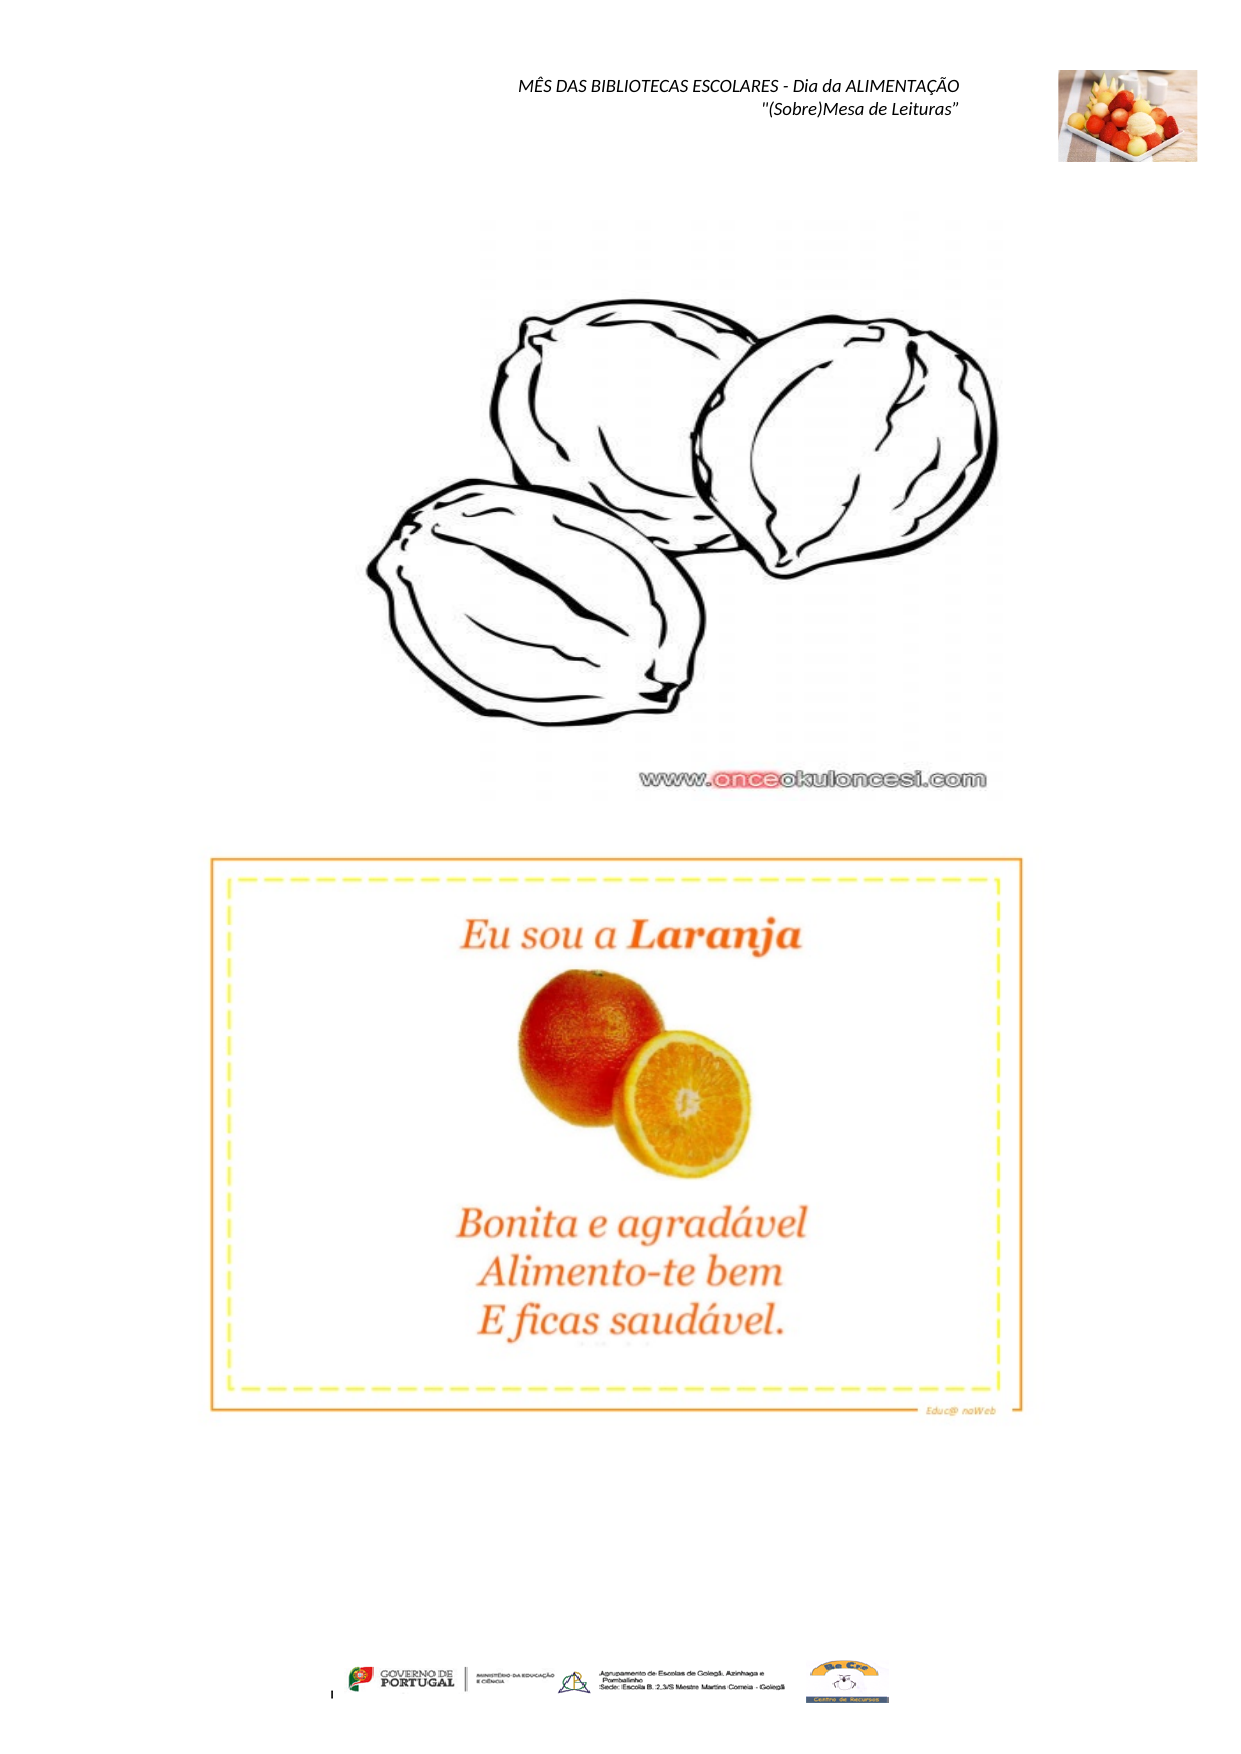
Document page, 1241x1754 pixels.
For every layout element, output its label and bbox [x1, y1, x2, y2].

picture [318, 1639, 922, 1719]
picture [177, 825, 1063, 1452]
picture [354, 211, 1008, 801]
picture [1056, 70, 1198, 161]
